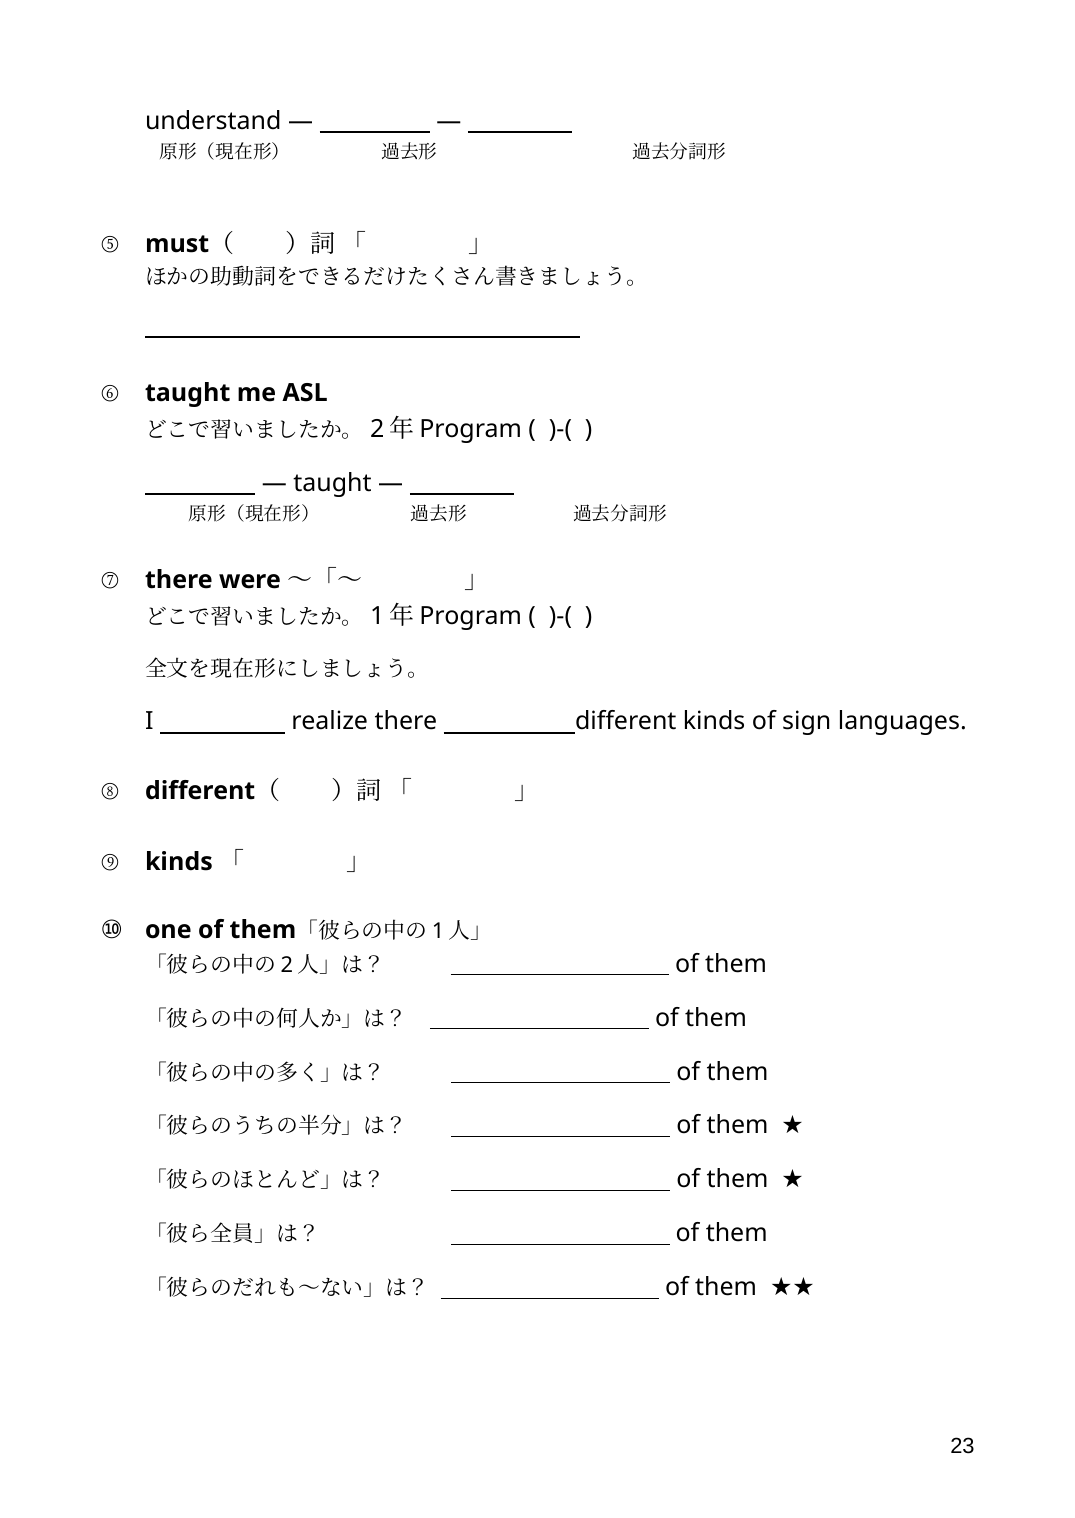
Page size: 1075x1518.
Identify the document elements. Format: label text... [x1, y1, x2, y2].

text understand ― ― [144, 103, 974, 137]
text ⑩ one of them「彼らの中の1人」 [100, 911, 974, 945]
text ⑦ there were ～「～ 」 [100, 559, 974, 596]
text ⑧ different（ ）詞 「 」 [100, 771, 974, 807]
text 「彼ら全員」は？ of them [144, 1215, 974, 1249]
text 「彼らのほとんど」は？ of them ★ [144, 1161, 974, 1195]
text 「彼らの中の2人」は？ of them [144, 945, 974, 979]
text ⑥ taught me ASL [100, 374, 974, 408]
text ⑤ must（ ）詞 「 」 [100, 223, 974, 259]
text ほかの助動詞をできるだけたくさん書きましょう。 [144, 259, 974, 291]
text 全文を現在形にしましょう。 [144, 652, 974, 683]
text どこで習いましたか。 1年Program ( )-( ) [144, 596, 974, 632]
text 「彼らのうちの半分」は？ of them ★ [144, 1107, 974, 1141]
text I realize there different kinds of sign languages. [144, 703, 974, 737]
text ― taught ― [144, 464, 974, 498]
text 原形（現在形） 過去形 過去分詞形 [133, 498, 974, 526]
text どこで習いましたか。 2年Program ( )-( ) [144, 408, 974, 444]
text 「彼らの中の何人か」は？ of them [144, 999, 974, 1033]
text ⑨ kinds 「 」 [100, 841, 974, 877]
text 原形（現在形） 過去形 過去分詞形 [133, 137, 974, 164]
text 「彼らのだれも～ない」は？ of them ★★ [139, 1269, 974, 1303]
text 「彼らの中の多く」は？ of them [144, 1053, 974, 1087]
